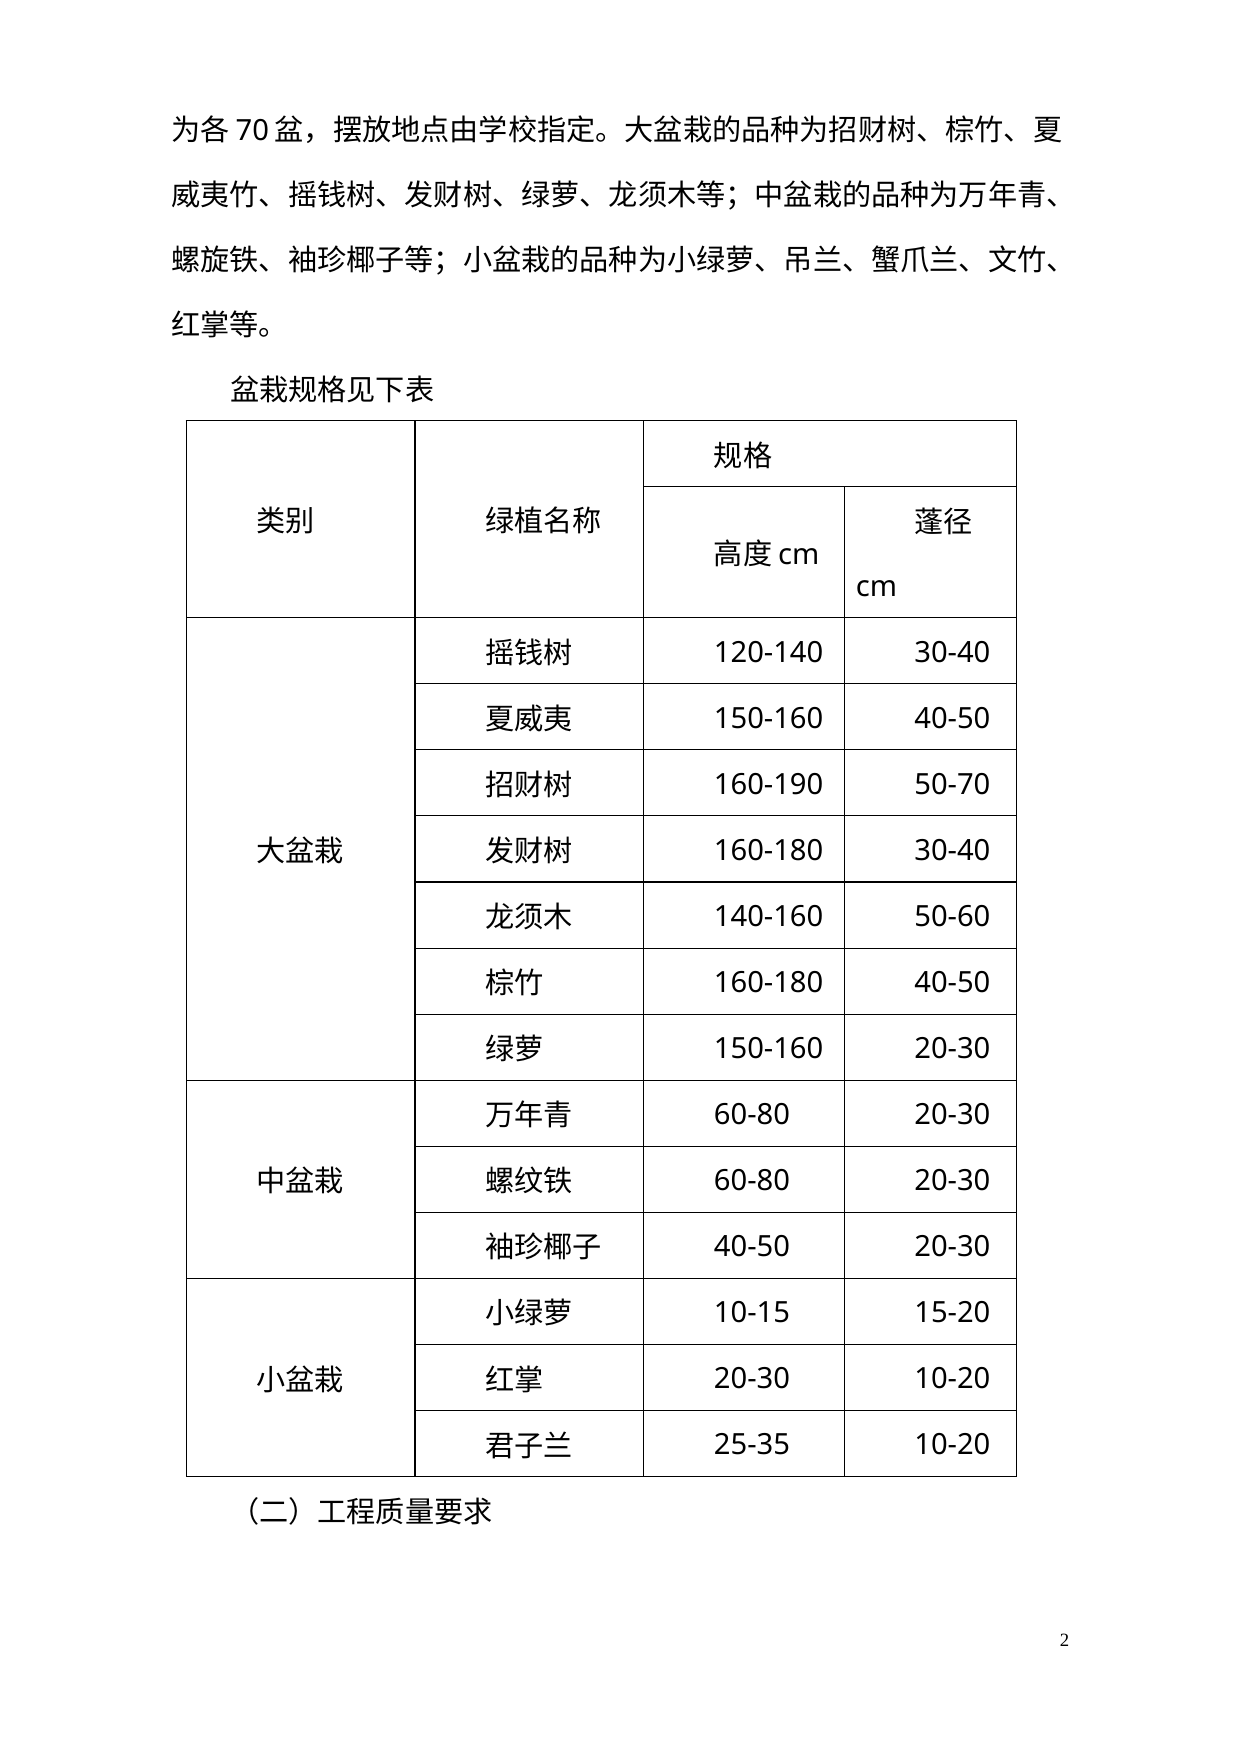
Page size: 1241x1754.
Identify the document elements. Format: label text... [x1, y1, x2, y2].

table_header 类别 [187, 421, 414, 617]
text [171, 95, 1069, 355]
table_cell 大盆栽 [187, 618, 414, 1079]
text 盆栽规格见下表 [171, 355, 1069, 420]
table_cell 小盆栽 [187, 1279, 414, 1476]
table_cell 高度cm [644, 487, 844, 617]
table_header 绿植名称 [416, 421, 643, 617]
table_cell 中盆栽 [187, 1081, 414, 1278]
text （二）工程质量要求 [171, 1477, 1069, 1542]
